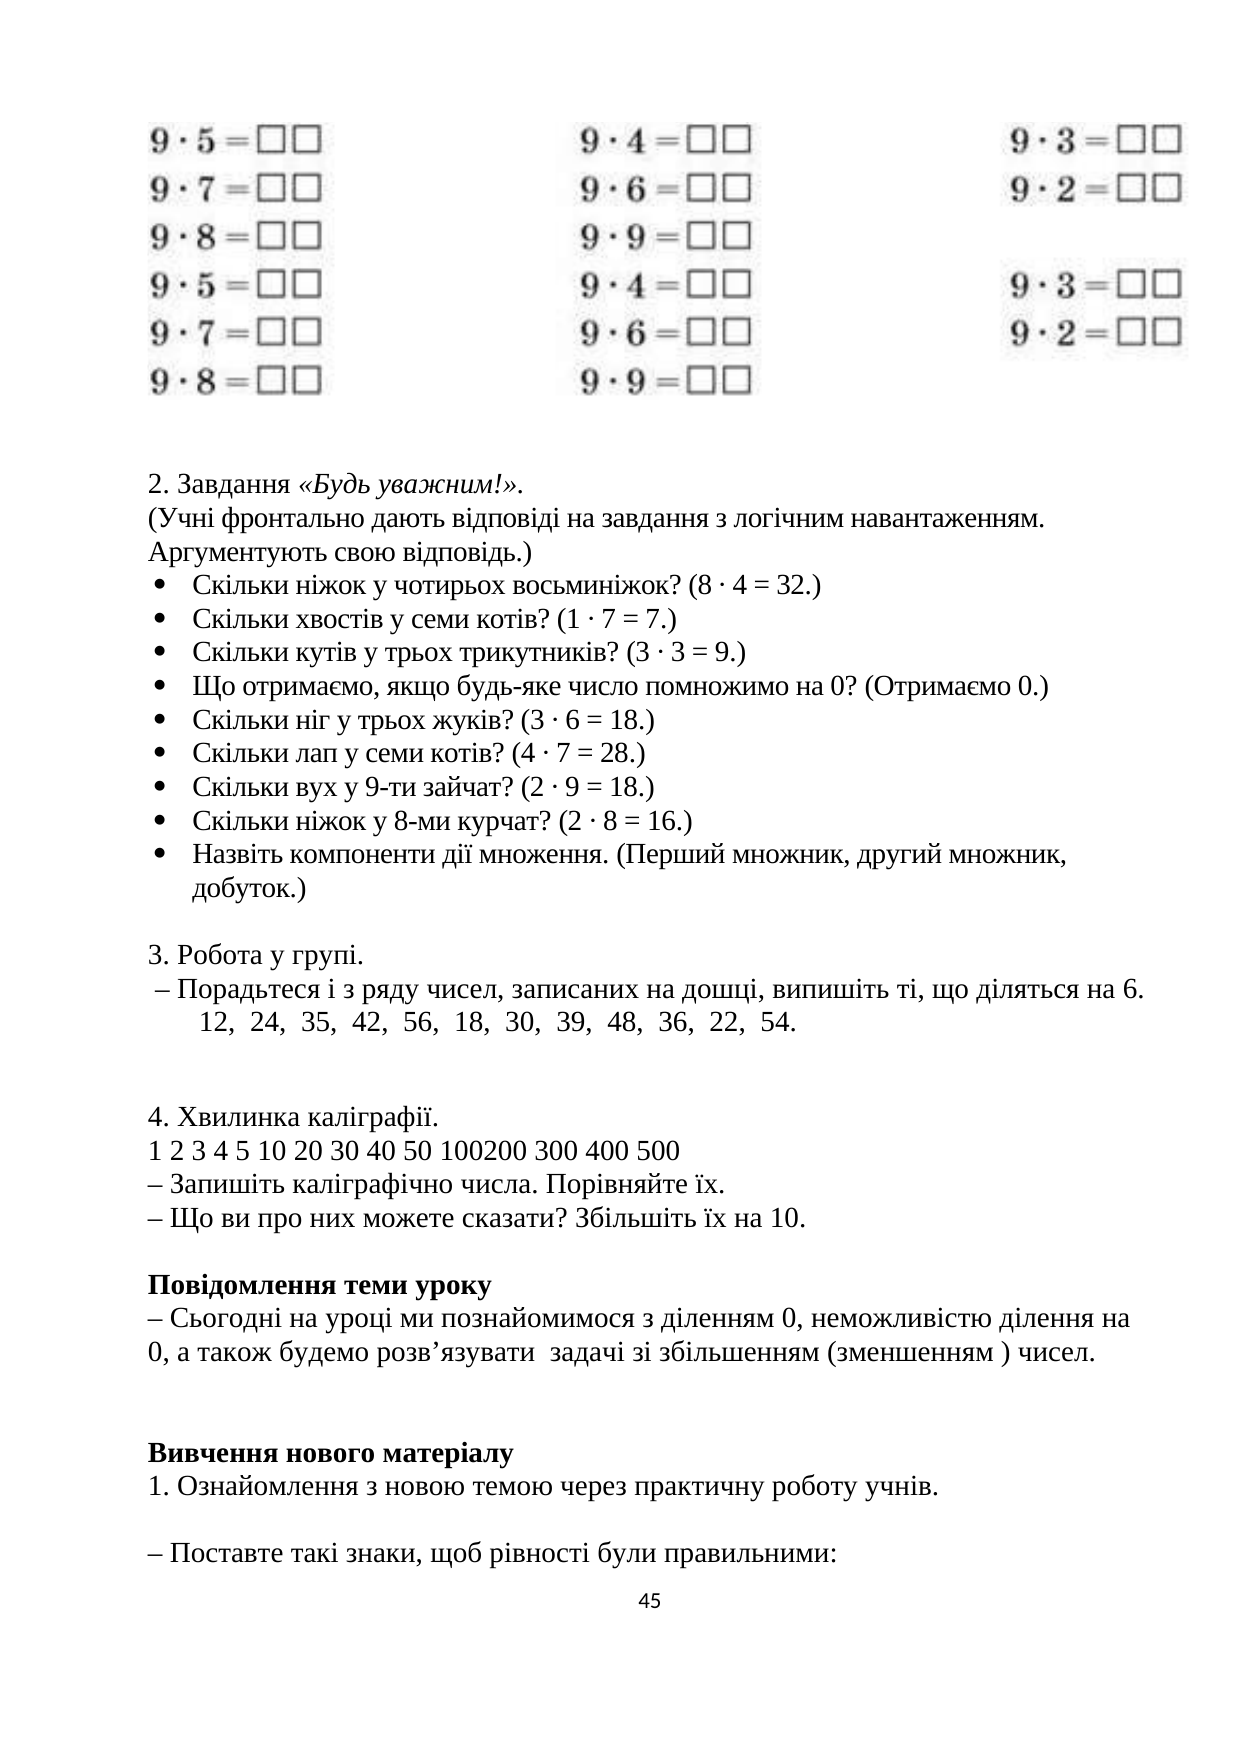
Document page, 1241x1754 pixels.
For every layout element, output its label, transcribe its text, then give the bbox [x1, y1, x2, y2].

text 4. Хвилинка каліграфії. [148, 1099, 1152, 1133]
text Вивчення нового матеріалу [148, 1435, 1152, 1468]
list Скільки вух у 9-ти зайчат? (2 ∙ 9 = 18.) [154, 769, 1152, 803]
list Скільки ніг у трьох жуків? (3 ∙ 6 = 18.) [154, 702, 1152, 736]
text – Сьогодні на уроці ми познайомимося з діленням 0, неможливістю ділення на 0, а також будемо розв’язувати задачі зі збільшенням (зменшенням ) чисел. [148, 1301, 1152, 1368]
list Скільки кутів у трьох трикутників? (3 ∙ 3 = 9.) [154, 634, 1152, 668]
picture [147, 122, 1193, 400]
text 12, 24, 35, 42, 56, 18, 30, 39, 48, 36, 22, 54. [148, 1004, 1152, 1038]
list Що отримаємо, якщо будь-яке число помножимо на 0? (Отримаємо 0.) [154, 668, 1152, 702]
list Скільки лап у семи котів? (4 ∙ 7 = 28.) [154, 736, 1152, 769]
list Скільки хвостів у семи котів? (1 ∙ 7 = 7.) [154, 601, 1152, 634]
text 2. Завдання «Будь уважним!». [148, 467, 1152, 500]
text Повідомлення теми уроку [148, 1267, 1152, 1301]
text 1. Ознайомлення з новою темою через практичну роботу учнів. [148, 1468, 1152, 1502]
list Скільки ніжок у чотирьох восьминіжок? (8 ∙ 4 = 32.) [154, 567, 1152, 601]
text – Що ви про них можете сказати? Збільшіть їх на 10. [148, 1200, 1152, 1233]
text 1 2 3 4 5 10 20 30 40 50 100200 300 400 500 [148, 1133, 1152, 1166]
text – Порадьтеся і з ряду чисел, записаних на дошці, випишіть ті, що діляться на 6. [148, 971, 1152, 1004]
list Назвіть компоненти дії множення. (Перший множник, другий множник, добуток.) [154, 836, 1152, 904]
text (Учні фронтально дають відповіді на завдання з логічним навантаженням. Аргументують свою відповідь.) [148, 500, 1152, 567]
list Скільки ніжок у 8-ми курчат? (2 ∙ 8 = 16.) [154, 803, 1152, 836]
text – Поставте такі знаки, щоб рівності були правильними: [148, 1535, 1152, 1569]
text – Запишіть каліграфічно числа. Порівняйте їх. [148, 1166, 1152, 1200]
text 3. Робота у групі. [148, 937, 1152, 971]
